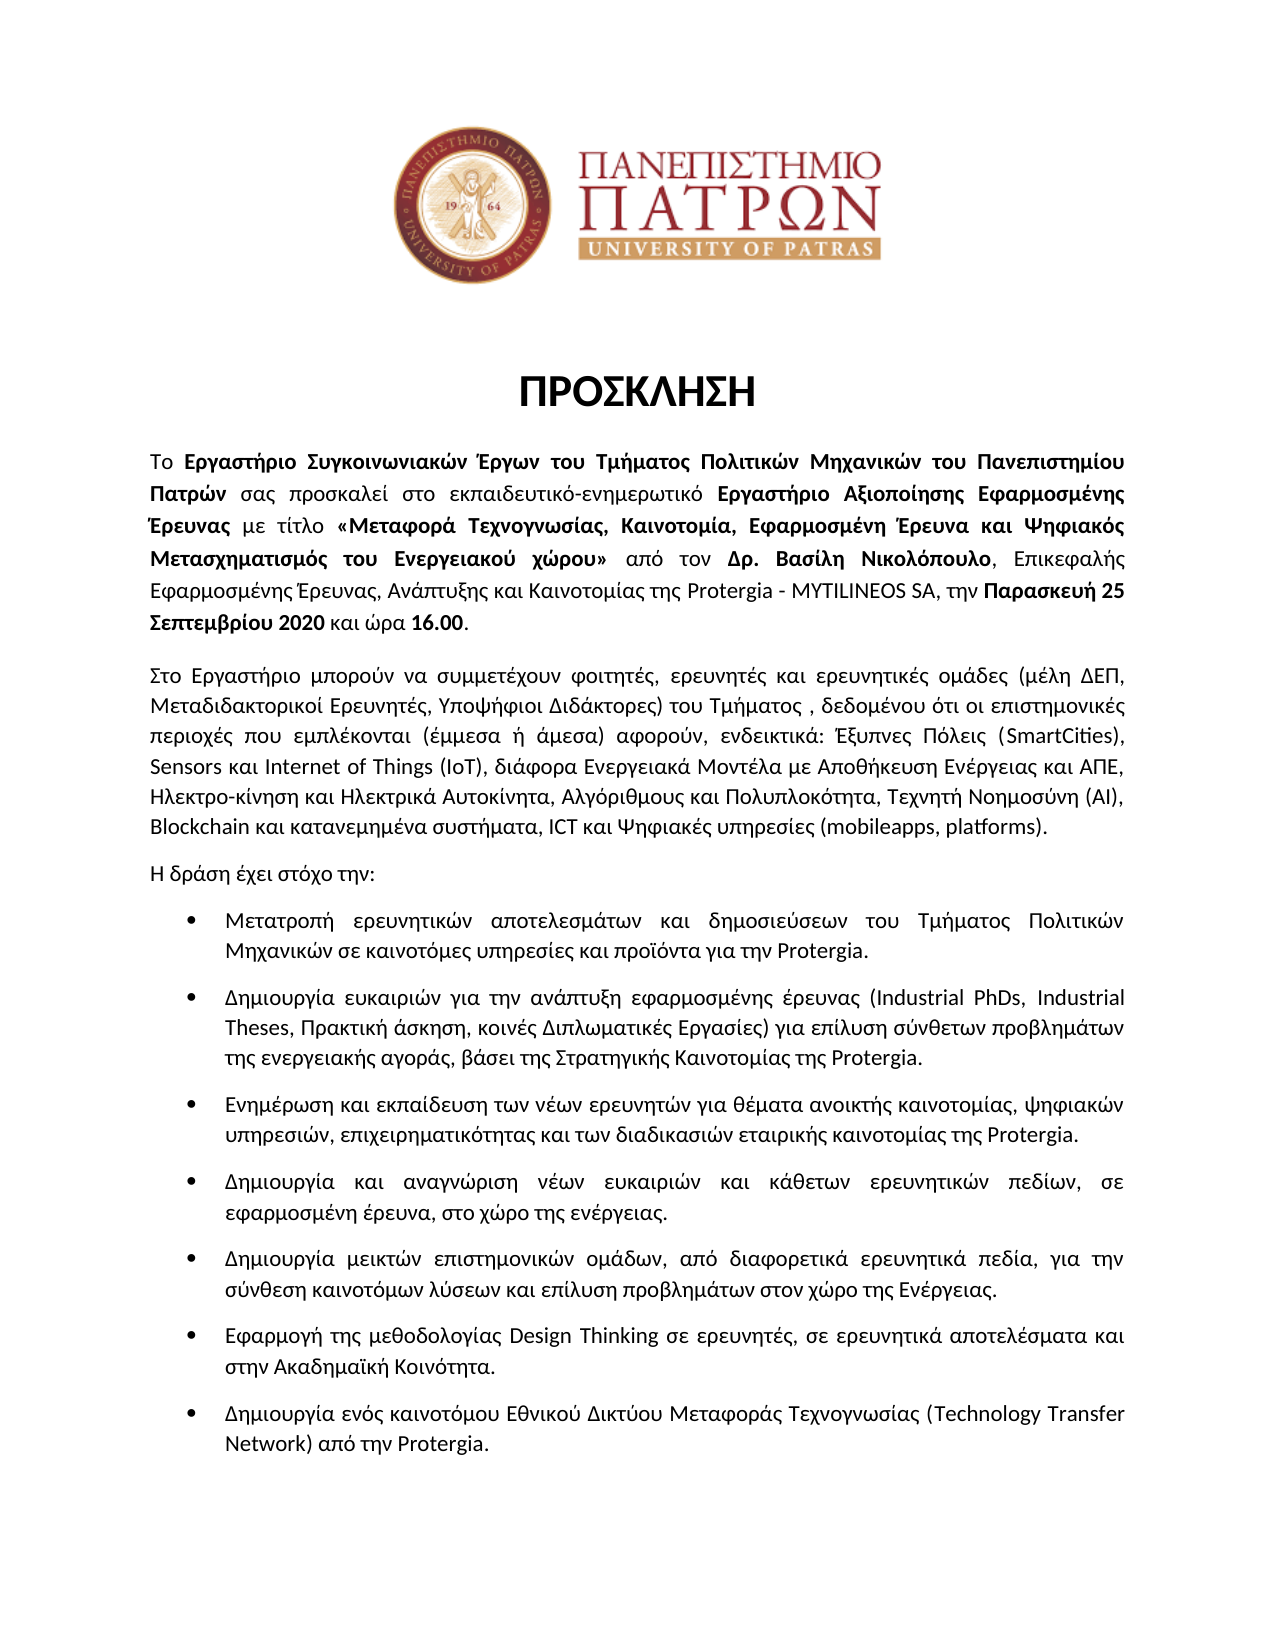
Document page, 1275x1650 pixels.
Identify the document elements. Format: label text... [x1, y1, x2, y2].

list Δημιουργία ευκαιριών για την ανάπτυξη εφαρμοσμένης έρευνας (Industrial PhDs, Industrial Theses, Πρακτική άσκηση, κοινές Διπλωματικές Εργασίες) για επίλυση σύνθετων προβλημάτων της ενεργειακής αγοράς, βάσει της Στρατηγικής Καινοτομίας της Protergia. [187, 983, 1125, 1071]
text ΠΡΟΣΚΛΗΣΗ [150, 362, 1125, 418]
text Στο Εργαστήριο μπορούν να συμμετέχουν φοιτητές, ερευνητές και ερευνητικές ομάδες (μέλη ΔΕΠ, Μεταδιδακτορικοί Ερευνητές, Υποψήφιοι Διδάκτορες) του Τμήματος , δεδομένου ότι οι επιστημονικές περιοχές που εμπλέκονται (έμμεσα ή άμεσα) αφορούν, ενδεικτικά: Έξυπνες Πόλεις (SmartCities), Sensors και Internet of Things (IoT), διάφορα Ενεργειακά Μοντέλα με Αποθήκευση Ενέργειας και ΑΠΕ, Ηλεκτρο-κίνηση και Ηλεκτρικά Αυτοκίνητα, Αλγόριθμους και Πολυπλοκότητα, Τεχνητή Νοημοσύνη (ΑΙ), Blockchain και κατανεμημένα συστήματα, ICT και Ψηφιακές υπηρεσίες (mobileapps, platforms). [150, 661, 1125, 840]
list Μετατροπή ερευνητικών αποτελεσμάτων και δημοσιεύσεων του Τμήματος Πολιτικών Μηχανικών σε καινοτόμες υπηρεσίες και προϊόντα για την Protergia. [187, 906, 1125, 964]
text Το Εργαστήριο Συγκοινωνιακών Έργων του Τμήματος Πολιτικών Μηχανικών του Πανεπιστημίου Πατρών σας προσκαλεί στο εκπαιδευτικό-ενημερωτικό Εργαστήριο Αξιοποίησης Εφαρμοσμένης Έρευνας με τίτλο «Μεταφορά Tεχνογνωσίας, Καινοτομία, Εφαρμοσμένη Έρευνα και Ψηφιακός Μετασχηματισμός του Ενεργειακού χώρου» από τον Δρ. Βασίλη Νικολόπουλο, Επικεφαλής Εφαρμοσμένης Έρευνας, Ανάπτυξης και Καινοτομίας της Protergia - MYTILINEOS SA, την Παρασκευή 25 Σεπτεμβρίου 2020 και ώρα 16.00. [150, 447, 1125, 636]
list Δημιουργία και αναγνώριση νέων ευκαιριών και κάθετων ερευνητικών πεδίων, σε εφαρμοσμένη έρευνα, στο χώρο της ενέργειας. [187, 1167, 1125, 1226]
picture [379, 112, 896, 299]
list Δημιουργία μεικτών επιστημονικών ομάδων, από διαφορετικά ερευνητικά πεδία, για την σύνθεση καινοτόμων λύσεων και επίλυση προβλημάτων στον χώρο της Ενέργειας. [187, 1244, 1125, 1303]
text Η δράση έχει στόχο την: [150, 859, 1125, 887]
list Ενημέρωση και εκπαίδευση των νέων ερευνητών για θέματα ανοικτής καινοτομίας, ψηφιακών υπηρεσιών, επιχειρηματικότητας και των διαδικασιών εταιρικής καινοτομίας της Protergia. [187, 1090, 1125, 1148]
list Εφαρμογή της μεθοδολογίας Design Thinking σε ερευνητές, σε ερευνητικά αποτελέσματα και στην Ακαδημαϊκή Κοινότητα. [187, 1322, 1125, 1380]
list Δημιουργία ενός καινοτόμου Εθνικού Δικτύου Μεταφοράς Τεχνογνωσίας (Technology Transfer Network) από την Protergia. [187, 1399, 1125, 1457]
